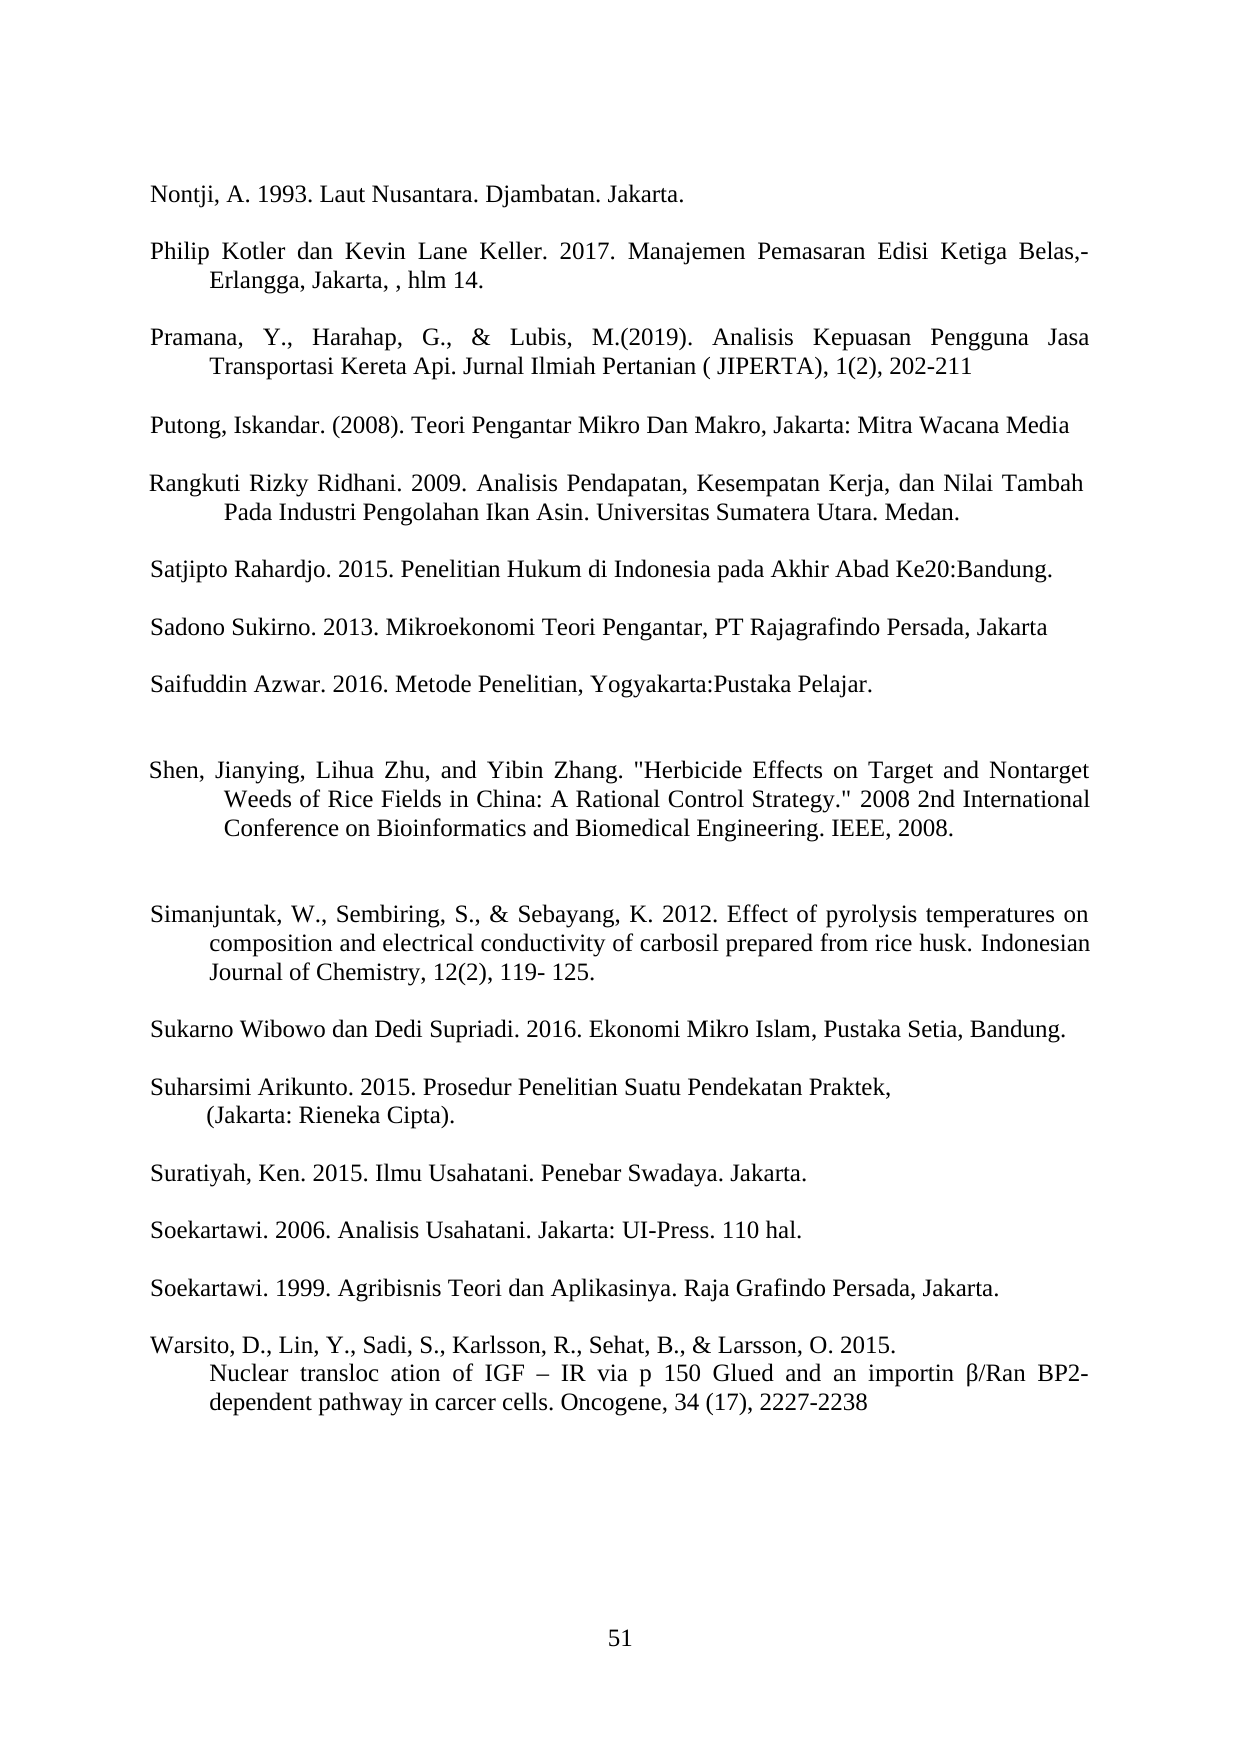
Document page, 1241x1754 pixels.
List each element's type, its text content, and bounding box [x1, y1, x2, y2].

text Philip Kotler dan Kevin Lane Keller. 2017. Manajemen Pemasaran Edisi Ketiga Belas,-Erlangga, Jakarta, , hlm 14. [150, 236, 1090, 294]
text Suratiyah, Ken. 2015. Ilmu Usahatani. Penebar Swadaya. Jakarta. [150, 1158, 1090, 1187]
text Simanjuntak, W., Sembiring, S., & Sebayang, K. 2012. Effect of pyrolysis temperatures on composition and electrical conductivity of carbosil prepared from rice husk. Indonesian Journal of Chemistry, 12(2), 119- 125. [150, 899, 1090, 986]
text Soekartawi. 1999. Agribisnis Teori dan Aplikasinya. Raja Grafindo Persada, Jakarta. [150, 1273, 1090, 1302]
text Putong, Iskandar. (2008). Teori Pengantar Mikro Dan Makro, Jakarta: Mitra Wacana Media [150, 411, 1090, 439]
text Warsito, D., Lin, Y., Sadi, S., Karlsson, R., Sehat, B., & Larsson, O. 2015. [150, 1330, 1090, 1358]
text Nuclear transloc ation of IGF – IR via p 150 Glued and an importin β/Ran BP2-dependent pathway in carcer cells. Oncogene, 34 (17), 2227-2238 [209, 1358, 1090, 1416]
text Soekartawi. 2006. Analisis Usahatani. Jakarta: UI-Press. 110 hal. [150, 1216, 1090, 1244]
text Suharsimi Arikunto. 2015. Prosedur Penelitian Suatu Pendekatan Praktek, [150, 1072, 1090, 1101]
text Nontji, A. 1993. Laut Nusantara. Djambatan. Jakarta. [150, 179, 1090, 207]
text Rangkuti Rizky Ridhani. 2009. Analisis Pendapatan, Kesempatan Kerja, dan Nilai Tambah Pada Industri Pengolahan Ikan Asin. Universitas Sumatera Utara. Medan. [149, 468, 1084, 526]
text Saifuddin Azwar. 2016. Metode Penelitian, Yogyakarta:Pustaka Pelajar. [150, 669, 1090, 698]
text (Jakarta: Rieneka Cipta). [150, 1101, 1090, 1129]
text Satjipto Rahardjo. 2015. Penelitian Hukum di Indonesia pada Akhir Abad Ke20:Bandung. [150, 554, 1090, 583]
text Sukarno Wibowo dan Dedi Supriadi. 2016. Ekonomi Mikro Islam, Pustaka Setia, Bandung. [150, 1014, 1090, 1043]
text Shen, Jianying, Lihua Zhu, and Yibin Zhang. "Herbicide Effects on Target and Nontarget Weeds of Rice Fields in China: A Rational Control Strategy." 2008 2nd International Conference on Bioinformatics and Biomedical Engineering. IEEE, 2008. [149, 756, 1090, 842]
text Sadono Sukirno. 2013. Mikroekonomi Teori Pengantar, PT Rajagrafindo Persada, Jakarta [150, 612, 1090, 641]
text Pramana, Y., Harahap, G., & Lubis, M.(2019). Analisis Kepuasan Pengguna Jasa Transportasi Kereta Api. Jurnal Ilmiah Pertanian ( JIPERTA), 1(2), 202-211 [150, 322, 1090, 380]
